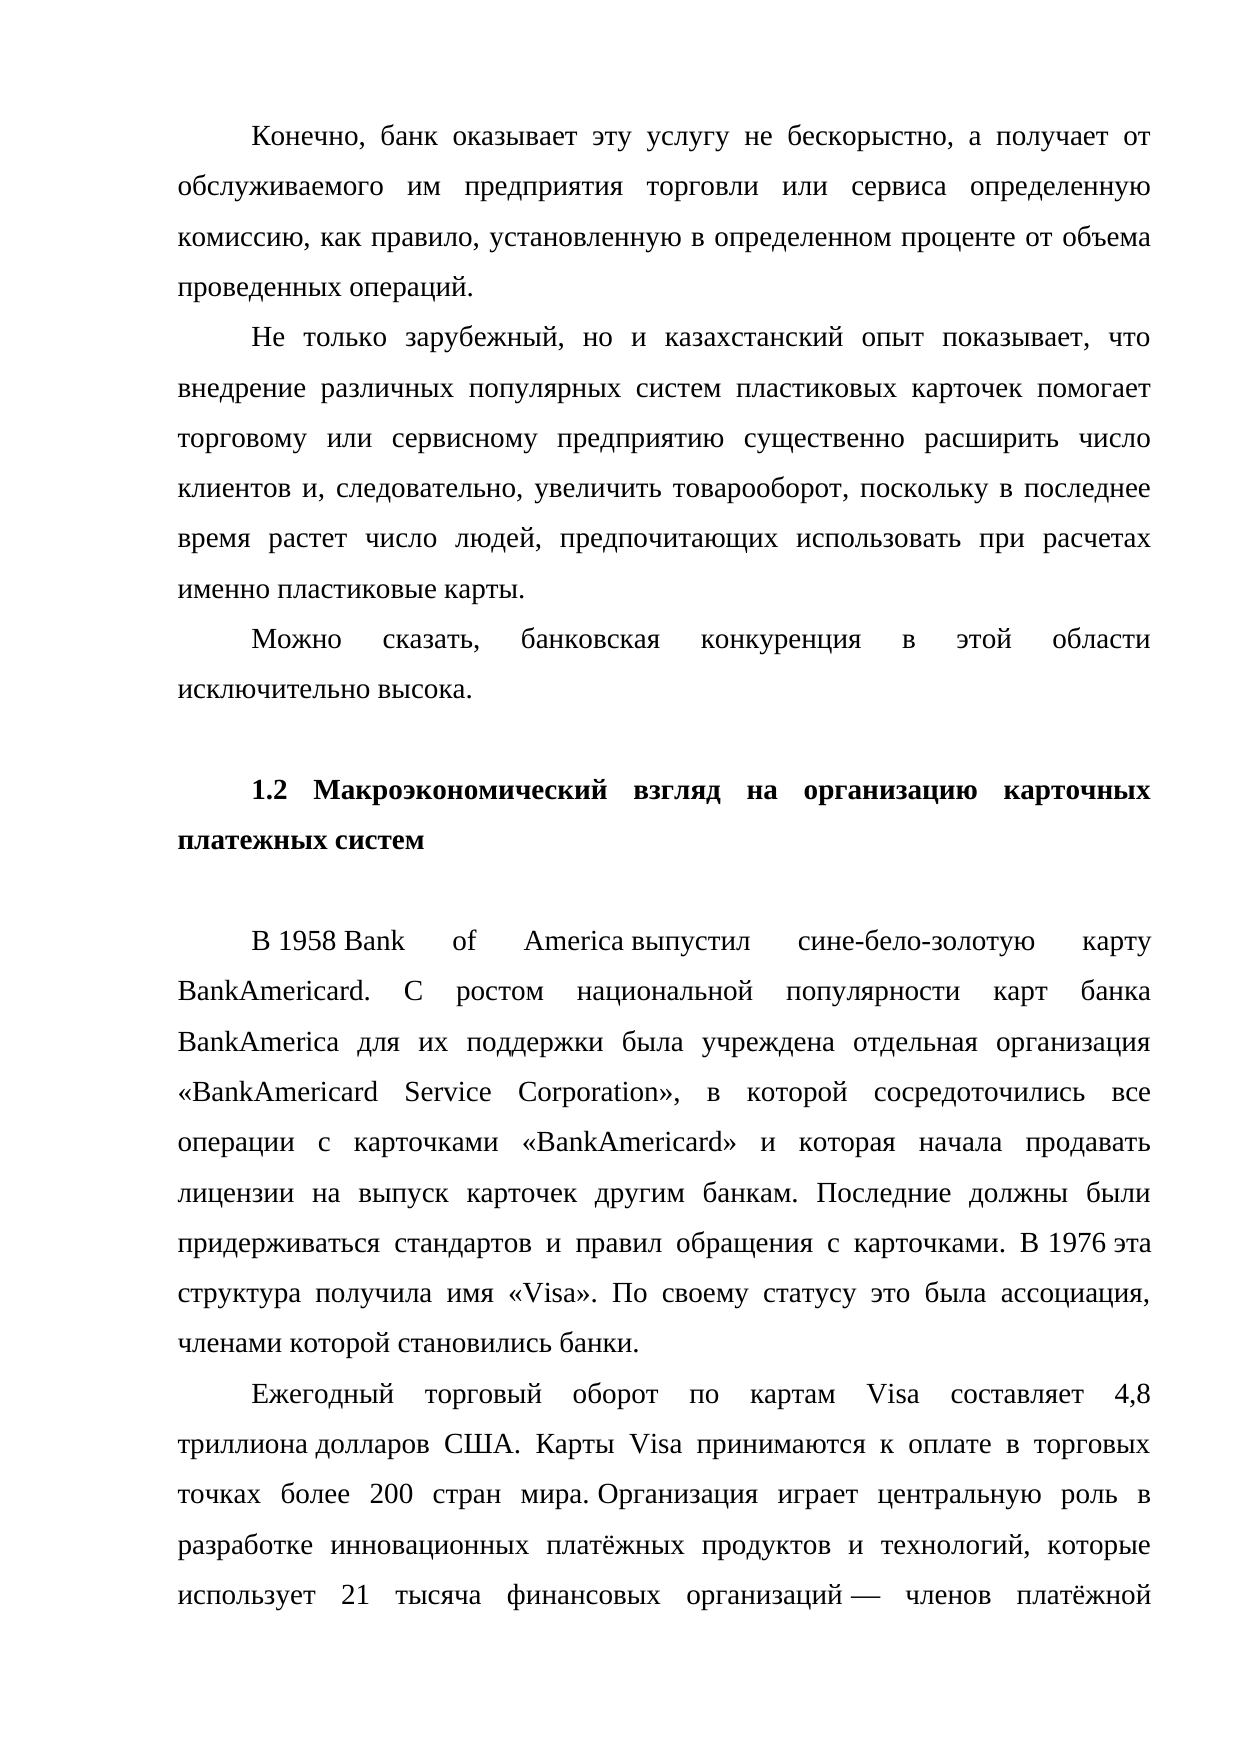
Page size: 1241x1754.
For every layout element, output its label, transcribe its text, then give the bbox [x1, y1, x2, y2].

text Конечно, банк оказывает эту услугу не бескорыстно, а получает от обслуживаемого им предприятия торговли или сервиса определенную комиссию, как правило, установленную в определенном проценте от объема проведенных операций. [177, 118, 1152, 303]
text В 1958 Bank of America выпустил сине-бело-золотую карту BankAmericard. C ростом национальной популярности карт банка BankAmerica для их поддержки была учреждена отдельная организация «BankAmericard Service Corporation», в которой сосредоточились все операции с карточками «BankAmericard» и которая начала продавать лицензии на выпуск карточек другим банкам. Последние должны были придерживаться стандартов и правил обращения с карточками. В 1976 эта структура получила имя «Visa». По своему статусу это была ассоциация, членами которой становились банки. [177, 923, 1152, 1359]
text Не только зарубежный, но и казахстанский опыт показывает, что внедрение различных популярных систем пластиковых карточек помогает торговому или сервисному предприятию существенно расширить число клиентов и, следовательно, увеличить товарооборот, поскольку в последнее время растет число людей, предпочитающих использовать при расчетах именно пластиковые карты. [177, 319, 1152, 604]
text Можно сказать, банковская конкуренция в этой области исключительно высока. [177, 621, 1152, 705]
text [177, 1376, 1152, 1611]
text 1.2 Макроэкономический взгляд на организацию карточных платежных систем [177, 772, 1152, 856]
